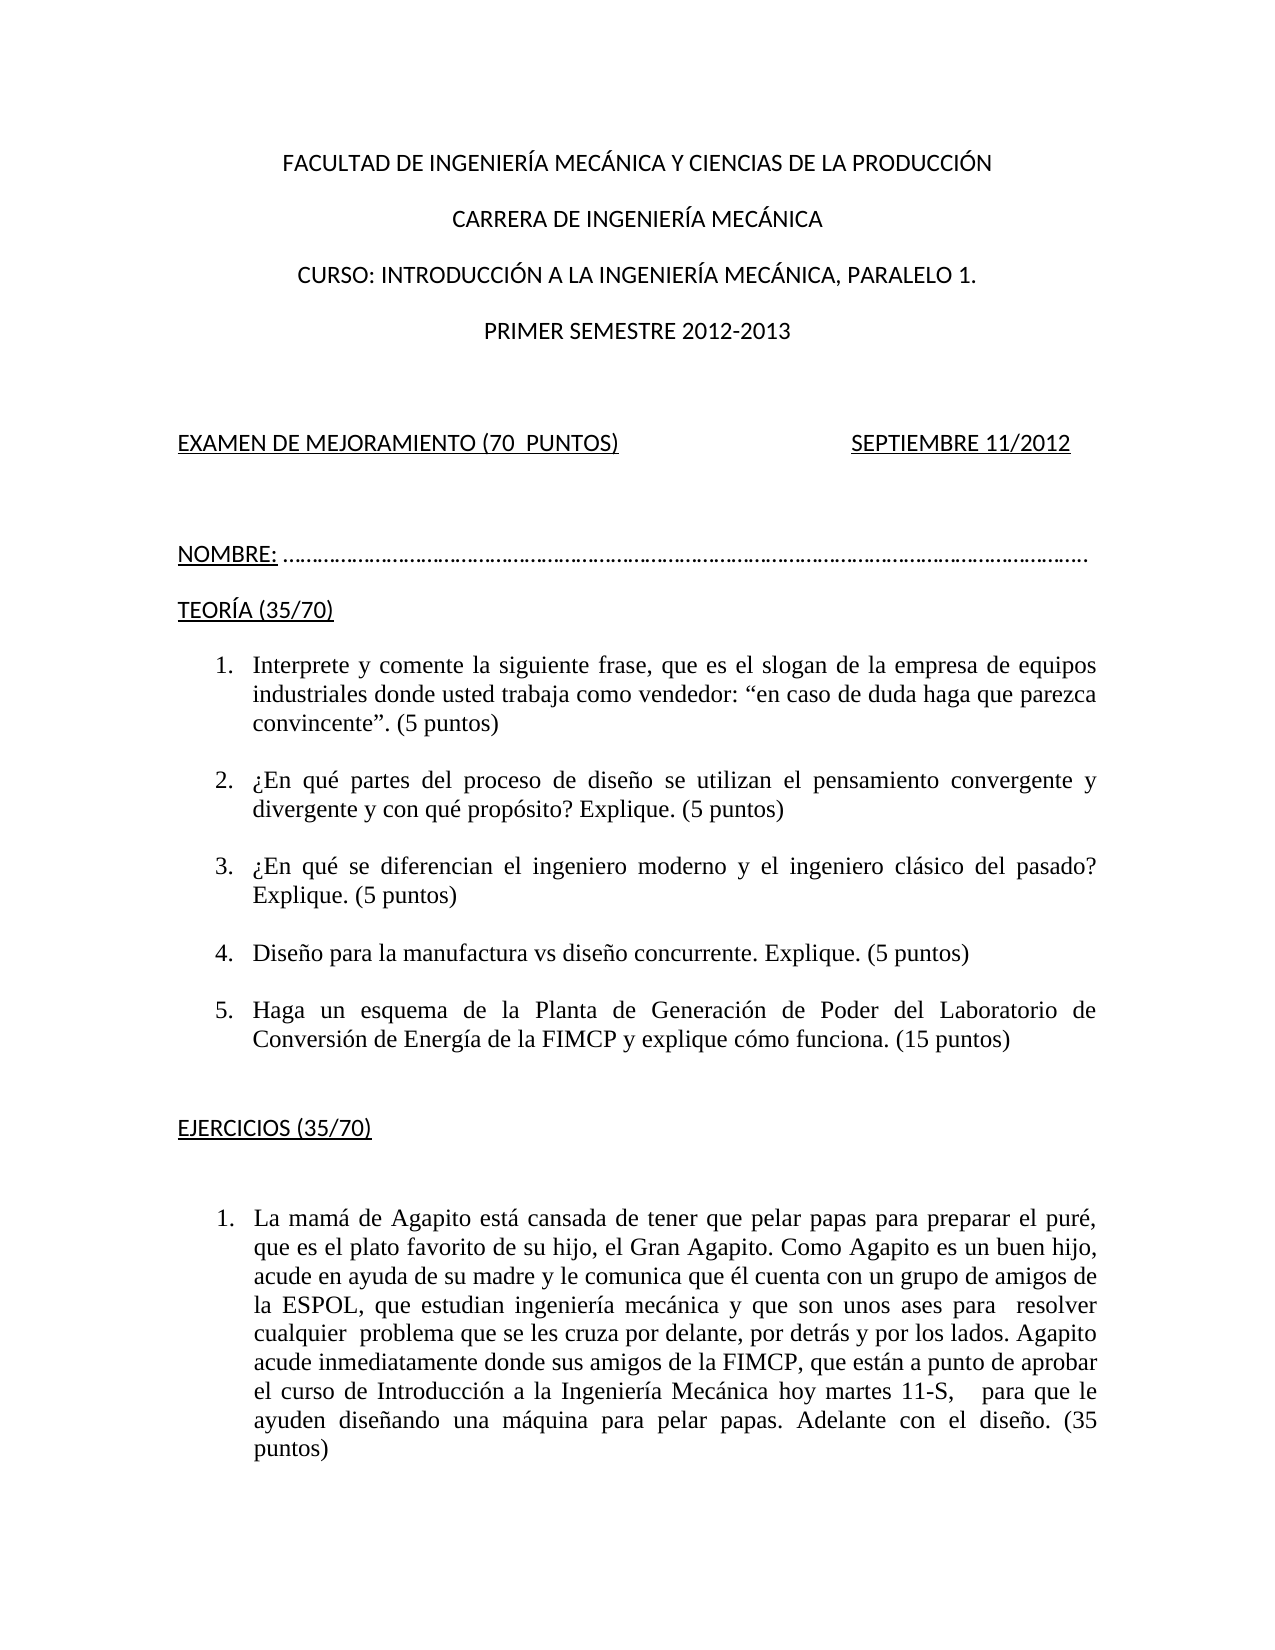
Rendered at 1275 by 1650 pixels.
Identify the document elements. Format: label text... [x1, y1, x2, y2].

text CURSO: INTRODUCCIÓN A LA INGENIERÍA MECÁNICA, PARALELO 1. [177, 259, 1098, 290]
text PRIMER SEMESTRE 2012-2013 [177, 315, 1098, 346]
text EJERCICIOS (35/70) [177, 1112, 1098, 1142]
text TEORÍA (35/70) [177, 594, 1098, 625]
list Interprete y comente la siguiente frase, que es el slogan de la empresa de equipos industriales donde usted trabaja como vendedor: “en caso de duda haga que parezca convincente”. (5 puntos) [215, 650, 1098, 736]
list Haga un esquema de la Planta de Generación de Poder del Laboratorio de Conversión de Energía de la FIMCP y explique cómo funciona. (15 puntos) [215, 995, 1098, 1053]
list La mamá de Agapito está cansada de tener que pelar papas para preparar el puré, que es el plato favorito de su hijo, el Gran Agapito. Como Agapito es un buen hijo, acude en ayuda de su madre y le comunica que él cuenta con un grupo de amigos de la ESPOL, que estudian ingeniería mecánica y que son unos ases para resolver cualquier problema que se les cruza por delante, por detrás y por los lados. Agapito acude inmediatamente donde sus amigos de la FIMCP, que están a punto de aprobar el curso de Introducción a la Ingeniería Mecánica hoy martes 11-S, para que le ayuden diseñando una máquina para pelar papas. Adelante con el diseño. (35 puntos) [216, 1203, 1098, 1462]
text EXAMEN DE MEJORAMIENTO (70 PUNTOS) SEPTIEMBRE 11/2012 [177, 427, 1098, 457]
list ¿En qué se diferencian el ingeniero moderno y el ingeniero clásico del pasado? Explique. (5 puntos) [215, 851, 1098, 909]
text FACULTAD DE INGENIERÍA MECÁNICA Y CIENCIAS DE LA PRODUCCIÓN [177, 148, 1098, 178]
list Diseño para la manufactura vs diseño concurrente. Explique. (5 puntos) [215, 938, 1098, 966]
list ¿En qué partes del proceso de diseño se utilizan el pensamiento convergente y divergente y con qué propósito? Explique. (5 puntos) [215, 765, 1098, 823]
text NOMBRE: ………………………………………………………………………………………………………………………….. [177, 538, 1098, 569]
text CARRERA DE INGENIERÍA MECÁNICA [177, 203, 1098, 234]
